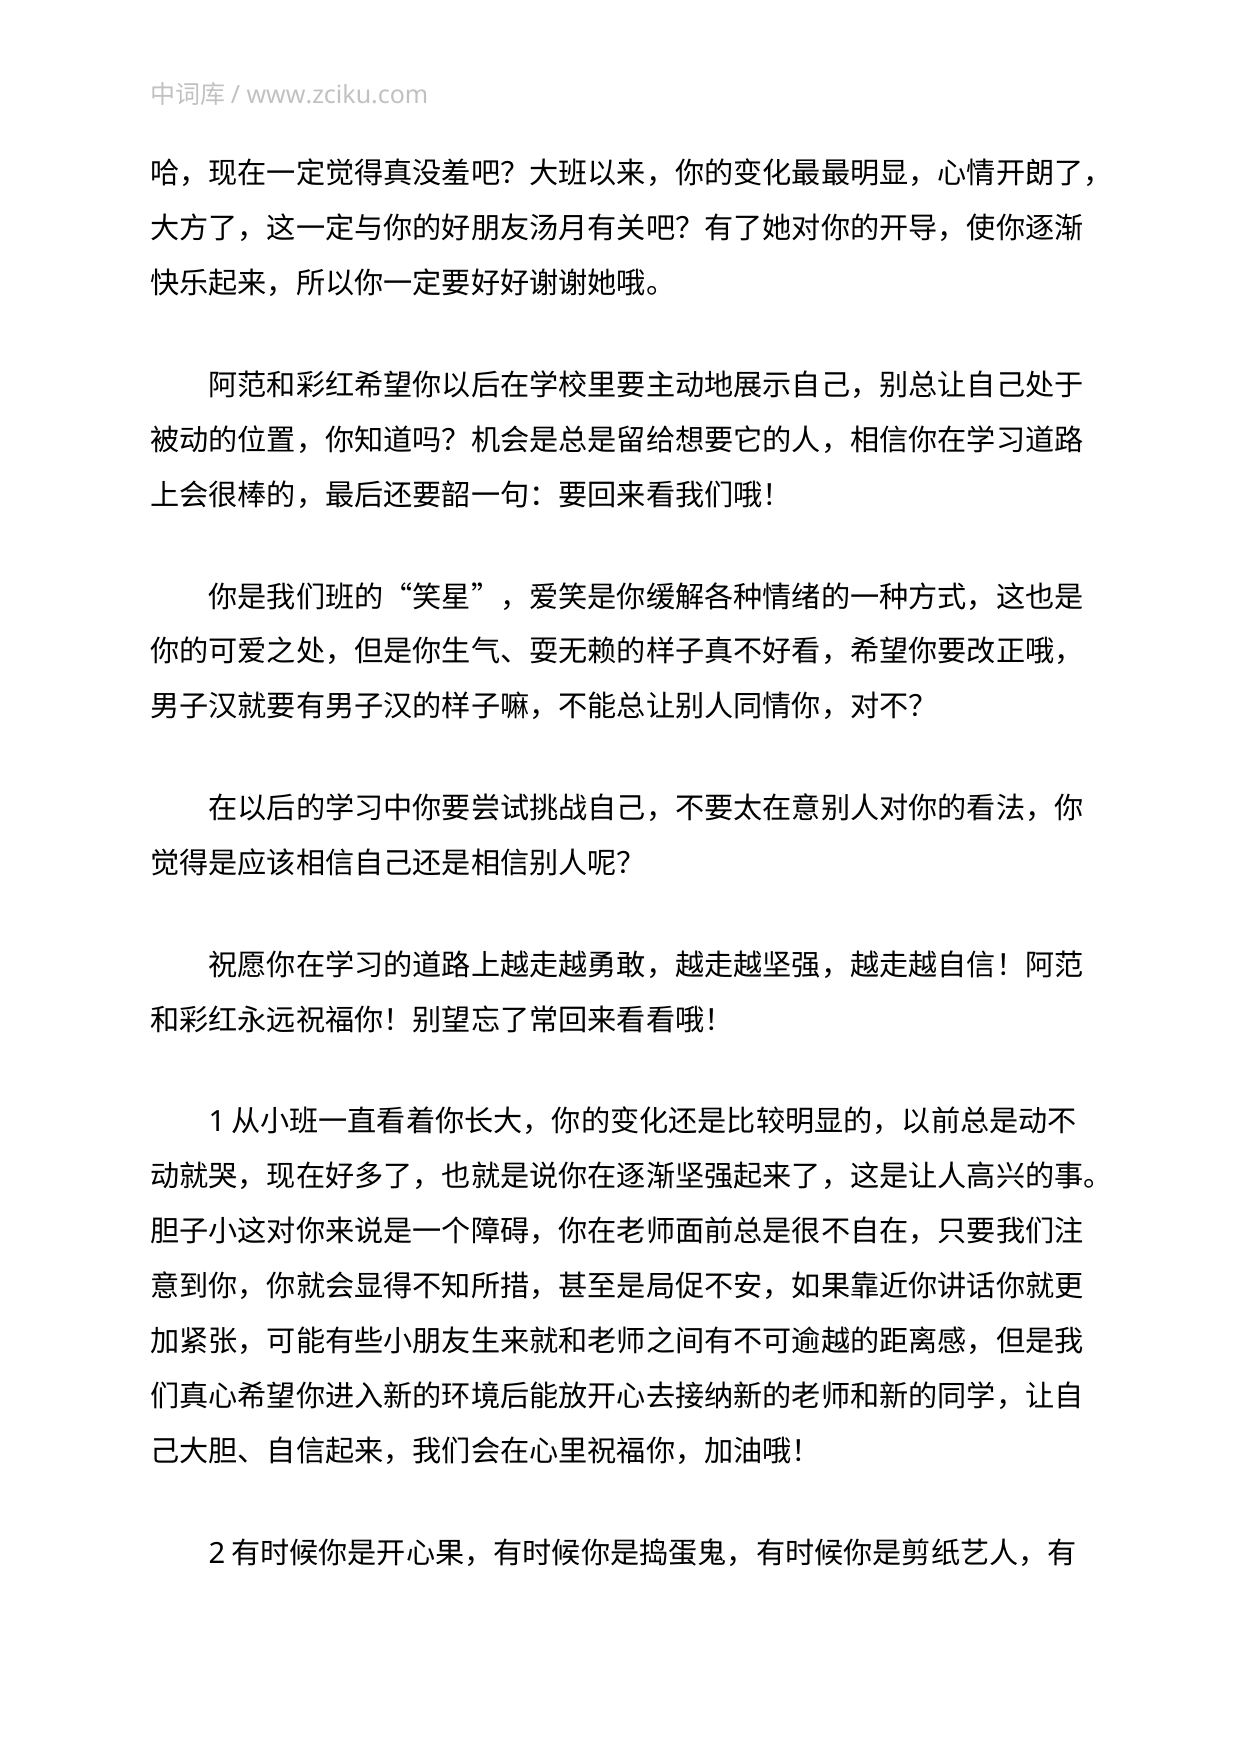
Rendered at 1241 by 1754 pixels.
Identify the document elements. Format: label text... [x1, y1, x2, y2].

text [150, 150, 1090, 302]
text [150, 1529, 1090, 1572]
text 在以后的学习中你要尝试挑战自己，不要太在意别人对你的看法，你觉得是应该相信自己还是相信别人呢？ [150, 785, 1090, 882]
text 你是我们班的“笑星”，爱笑是你缓解各种情绪的一种方式，这也是你的可爱之处，但是你生气、耍无赖的样子真不好看，希望你要改正哦，男子汉就要有男子汉的样子嘛，不能总让别人同情你，对不？ [150, 573, 1090, 725]
text 1从小班一直看着你长大，你的变化还是比较明显的，以前总是动不动就哭，现在好多了，也就是说你在逐渐坚强起来了，这是让人高兴的事。胆子小这对你来说是一个障碍，你在老师面前总是很不自在，只要我们注意到你，你就会显得不知所措，甚至是局促不安，如果靠近你讲话你就更加紧张，可能有些小朋友生来就和老师之间有不可逾越的距离感，但是我们真心希望你进入新的环境后能放开心去接纳新的老师和新的同学，让自己大胆、自信起来，我们会在心里祝福你，加油哦！ [150, 1098, 1090, 1470]
text 祝愿你在学习的道路上越走越勇敢，越走越坚强，越走越自信！阿范和彩红永远祝福你！别望忘了常回来看看哦！ [150, 941, 1090, 1038]
text 阿范和彩红希望你以后在学校里要主动地展示自己，别总让自己处于被动的位置，你知道吗？机会是总是留给想要它的人，相信你在学习道路上会很棒的，最后还要韶一句：要回来看我们哦！ [150, 362, 1090, 514]
